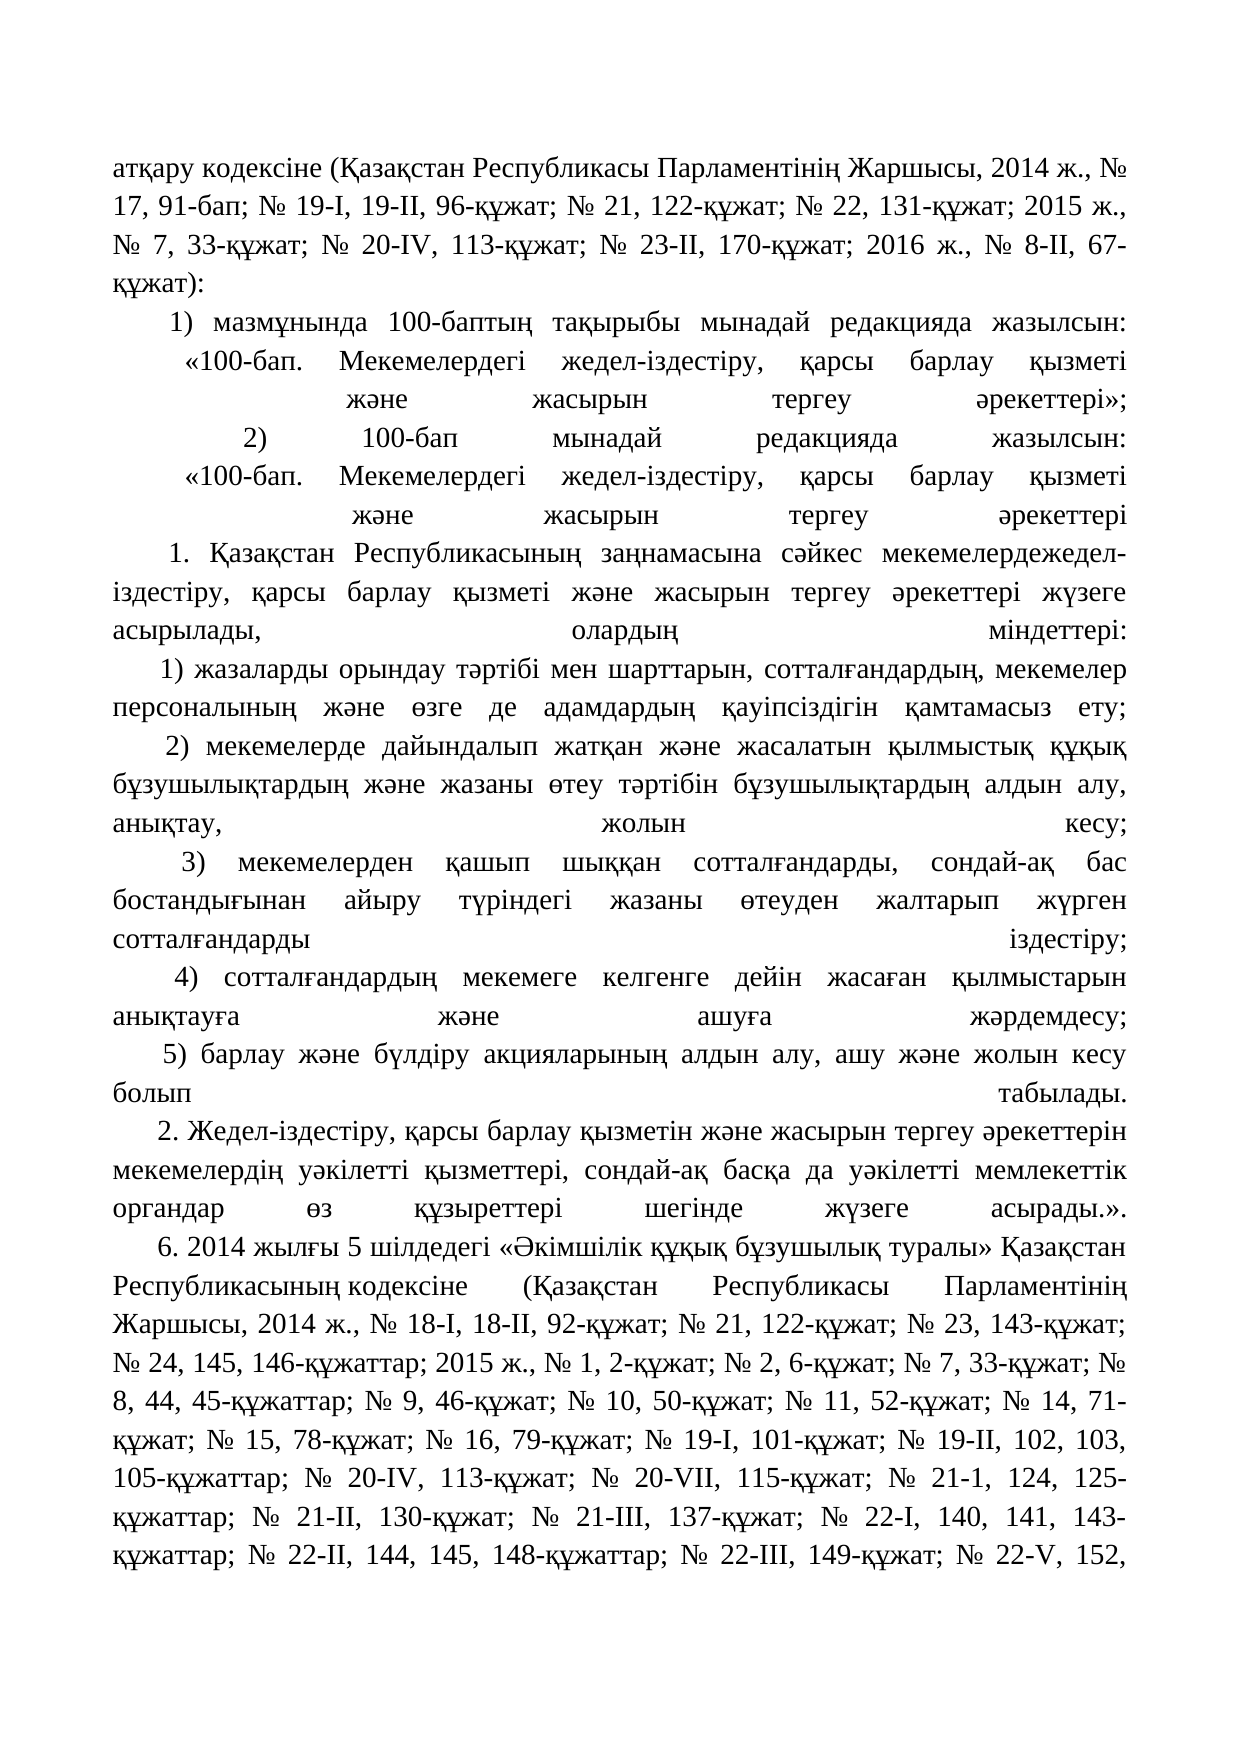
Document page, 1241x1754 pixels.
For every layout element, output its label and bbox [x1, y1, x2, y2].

text [112, 150, 1128, 1571]
